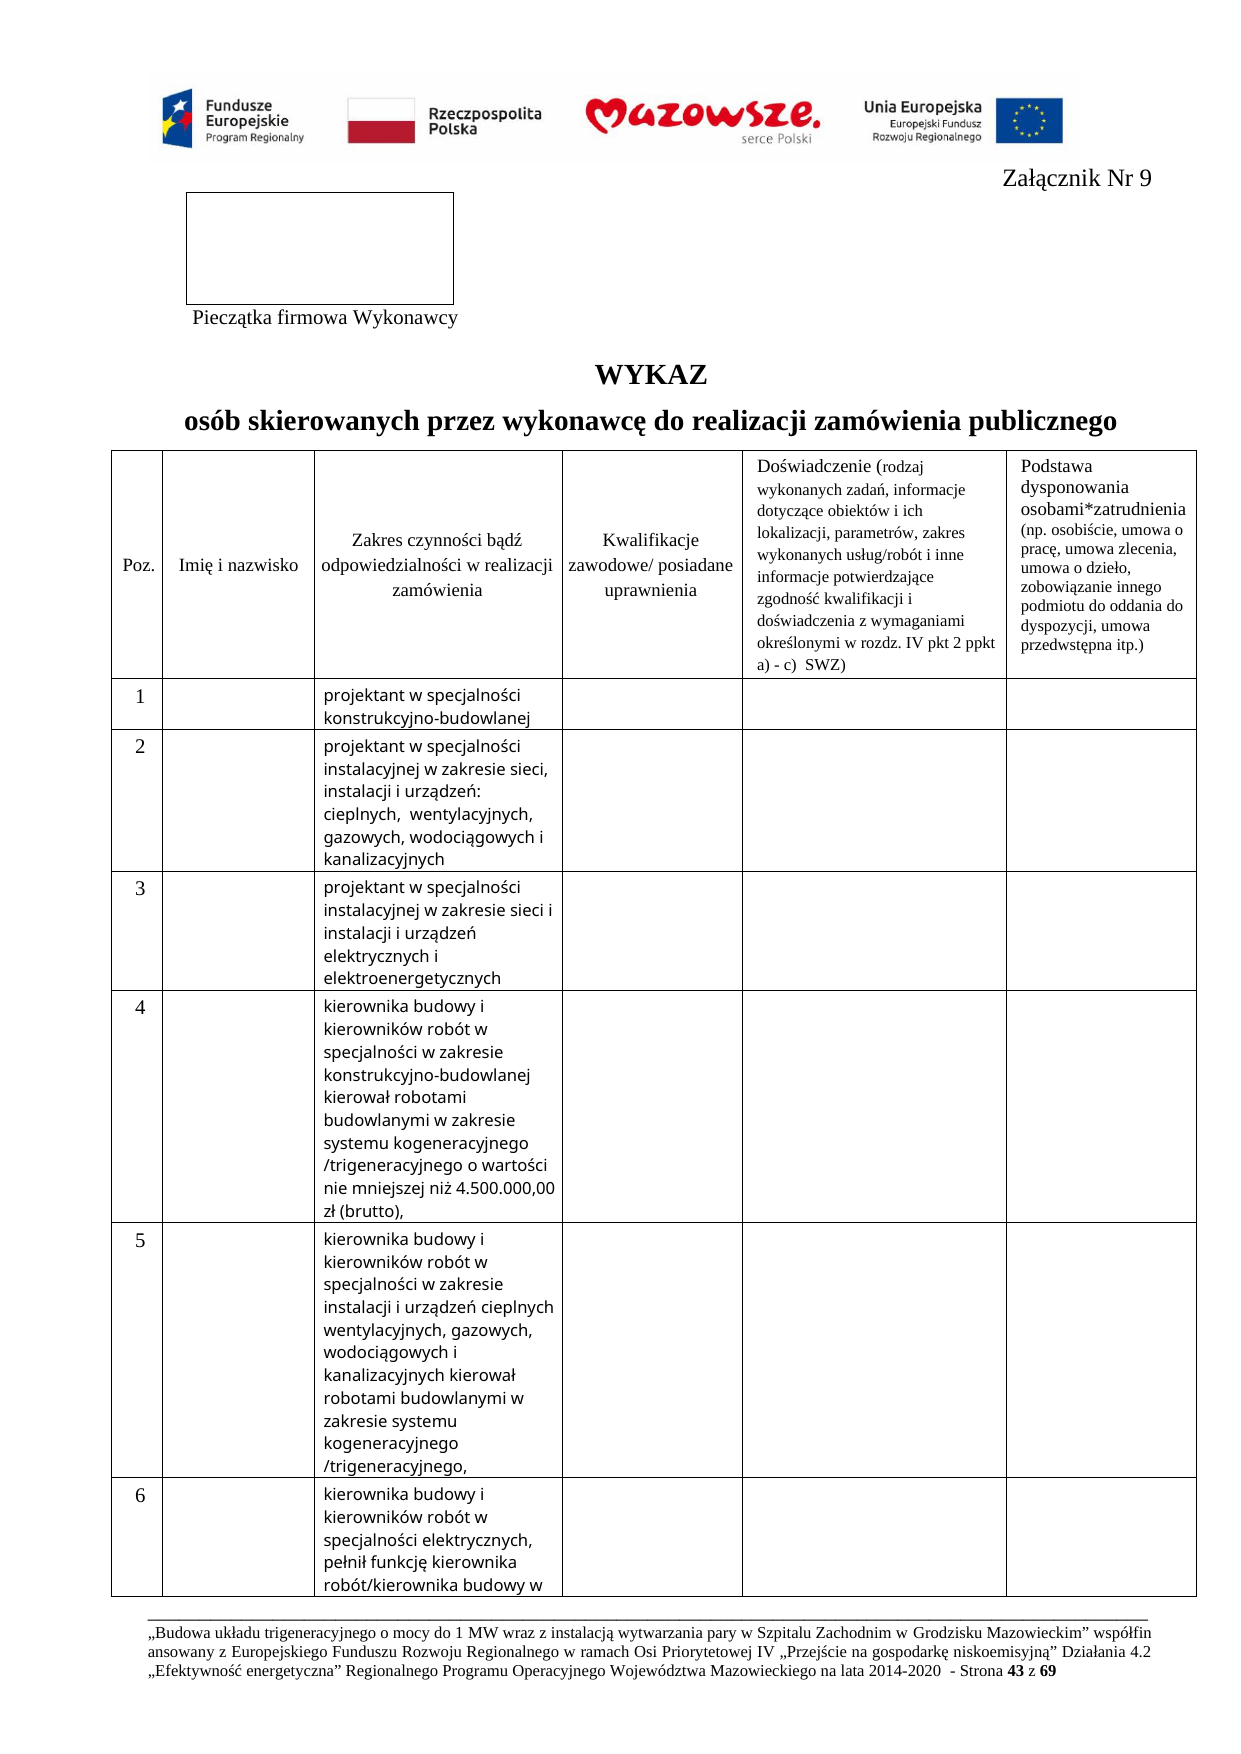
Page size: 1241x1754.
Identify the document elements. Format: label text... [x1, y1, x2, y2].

table_cell [563, 679, 742, 729]
table_header Podstawa dysponowania osobami*zatrudnienia (np. osobiście, umowa o pracę, umowa zlecenia, umowa o dzieło, zobowiązanie innego podmiotu do oddania do dyspozycji, umowa przedwstępna itp.) [1007, 451, 1196, 678]
table_cell [1007, 679, 1196, 729]
table_cell [743, 872, 1006, 989]
text Pieczątka firmowa Wykonawcy [192, 305, 1152, 329]
table_cell [163, 730, 314, 871]
table_cell [1007, 1223, 1196, 1477]
table_cell [563, 991, 742, 1222]
table_header Poz. [112, 451, 162, 678]
table_cell 6 [112, 1478, 162, 1596]
table_cell [163, 991, 314, 1222]
table_cell [1007, 872, 1196, 989]
table_cell [1007, 730, 1196, 871]
table_header Zakres czynności bądź odpowiedzialności w realizacji zamówienia [315, 451, 562, 678]
table_cell [743, 1223, 1006, 1477]
table_cell [563, 872, 742, 989]
table_cell 4 [112, 991, 162, 1222]
table_header Doświadczenie (rodzaj wykonanych zadań, informacje dotyczące obiektów i ich lokalizacji, parametrów, zakres wykonanych usług/robót i inne informacje potwierdzające zgodność kwalifikacji i doświadczenia z wymaganiami określonymi w rozdz. IV pkt 2 ppkt a) - c) SWZ) [743, 451, 1006, 678]
table_cell [163, 1223, 314, 1477]
table_cell 2 [112, 730, 162, 871]
text osób skierowanych przez wykonawcę do realizacji zamówienia publicznego [150, 403, 1152, 437]
table_cell projektant w specjalności konstrukcyjno-budowlanej [315, 679, 562, 729]
text Załącznik Nr 9 [148, 163, 1152, 192]
table_cell projektant w specjalności instalacyjnej w zakresie sieci, instalacji i urządzeń: cieplnych, wentylacyjnych, gazowych, wodociągowych i kanalizacyjnych [315, 730, 562, 871]
table_cell [743, 730, 1006, 871]
table_cell kierownika budowy i kierowników robót w specjalności w zakresie konstrukcyjno-budowlanej kierował robotami budowlanymi w zakresie systemu kogeneracyjnego /trigeneracyjnego o wartości nie mniejszej niż 4.500.000,00 zł (brutto), [315, 991, 562, 1222]
table_header Imię i nazwisko [163, 451, 314, 678]
table_cell [563, 1478, 742, 1596]
table_header [187, 193, 453, 304]
table_cell [743, 1478, 1006, 1596]
table_cell projektant w specjalności instalacyjnej w zakresie sieci i instalacji i urządzeń elektrycznych i elektroenergetycznych [315, 872, 562, 989]
table_cell [163, 1478, 314, 1596]
table_cell [743, 991, 1006, 1222]
table_cell [163, 679, 314, 729]
table_cell [1007, 991, 1196, 1222]
picture [147, 73, 1078, 163]
table_cell kierownika budowy i kierowników robót w specjalności w zakresie instalacji i urządzeń cieplnych wentylacyjnych, gazowych, wodociągowych i kanalizacyjnych kierował robotami budowlanymi w zakresie systemu kogeneracyjnego /trigeneracyjnego, [315, 1223, 562, 1477]
table_cell [163, 872, 314, 989]
table_cell [563, 1223, 742, 1477]
table_header Kwalifikacje zawodowe/ posiadane uprawnienia [563, 451, 742, 678]
text WYKAZ [150, 357, 1152, 391]
table_cell 1 [112, 679, 162, 729]
table_cell [563, 730, 742, 871]
table_cell 5 [112, 1223, 162, 1477]
table_cell [743, 679, 1006, 729]
table_cell 3 [112, 872, 162, 989]
table_cell [1007, 1478, 1196, 1596]
